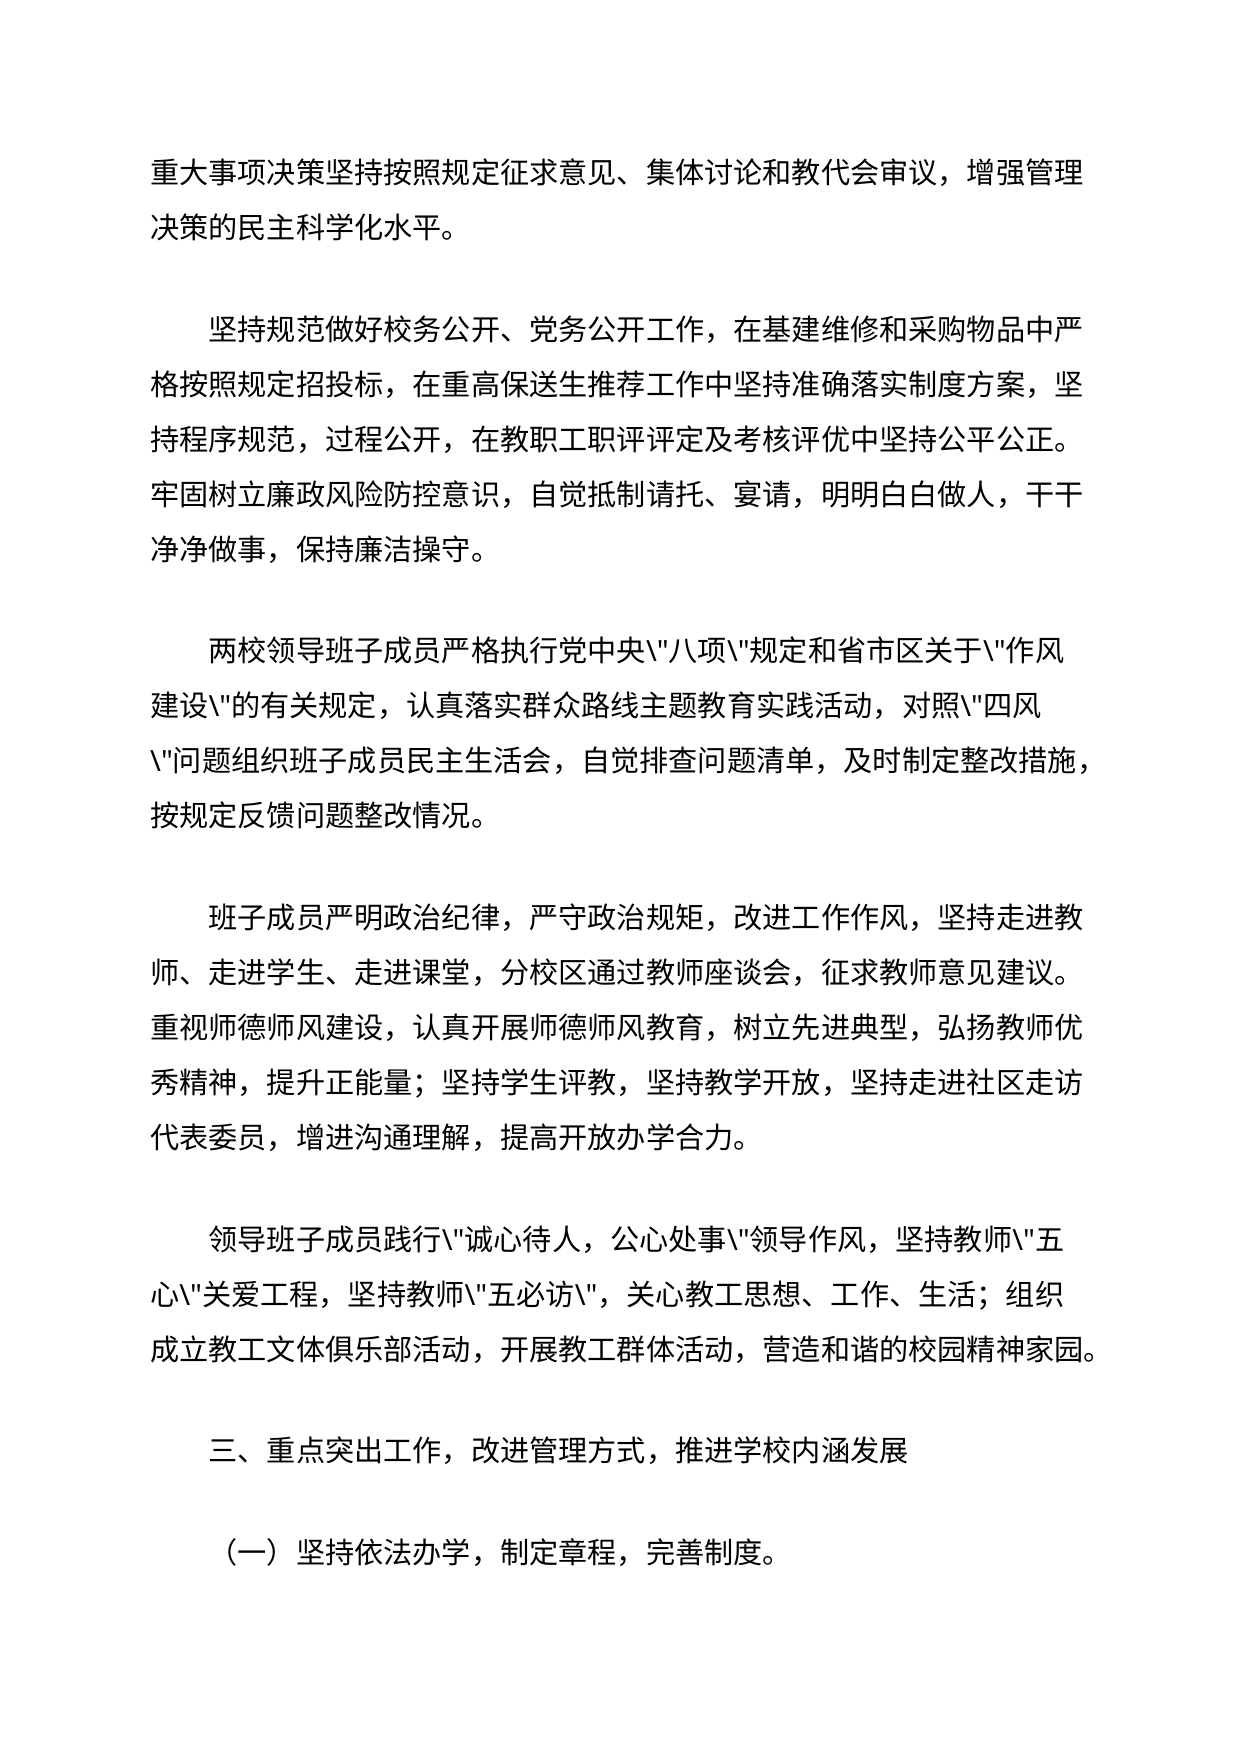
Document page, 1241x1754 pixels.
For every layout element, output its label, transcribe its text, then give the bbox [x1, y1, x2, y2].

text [150, 150, 1090, 247]
text 班子成员严明政治纪律，严守政治规矩，改进工作作风，坚持走进教师、走进学生、走进课堂，分校区通过教师座谈会，征求教师意见建议。重视师德师风建设，认真开展师德师风教育，树立先进典型，弘扬教师优秀精神，提升正能量；坚持学生评教，坚持教学开放，坚持走进社区走访代表委员，增进沟通理解，提高开放办学合力。 [150, 895, 1090, 1157]
text 领导班子成员践行\"诚心待人，公心处事\"领导作风，坚持教师\"五心\"关爱工程，坚持教师\"五必访\"，关心教工思想、工作、生活；组织成立教工文体俱乐部活动，开展教工群体活动，营造和谐的校园精神家园。 [150, 1216, 1090, 1368]
text 坚持规范做好校务公开、党务公开工作，在基建维修和采购物品中严格按照规定招投标，在重高保送生推荐工作中坚持准确落实制度方案，坚持程序规范，过程公开，在教职工职评评定及考核评优中坚持公平公正。牢固树立廉政风险防控意识，自觉抵制请托、宴请，明明白白做人，干干净净做事，保持廉洁操守。 [150, 307, 1090, 568]
text 两校领导班子成员严格执行党中央\"八项\"规定和省市区关于\"作风建设\"的有关规定，认真落实群众路线主题教育实践活动，对照\"四风\"问题组织班子成员民主生活会，自觉排查问题清单，及时制定整改措施，按规定反馈问题整改情况。 [150, 628, 1090, 835]
text 三、重点突出工作，改进管理方式，推进学校内涵发展 [150, 1428, 1090, 1470]
text （一）坚持依法办学，制定章程，完善制度。 [150, 1530, 1090, 1572]
